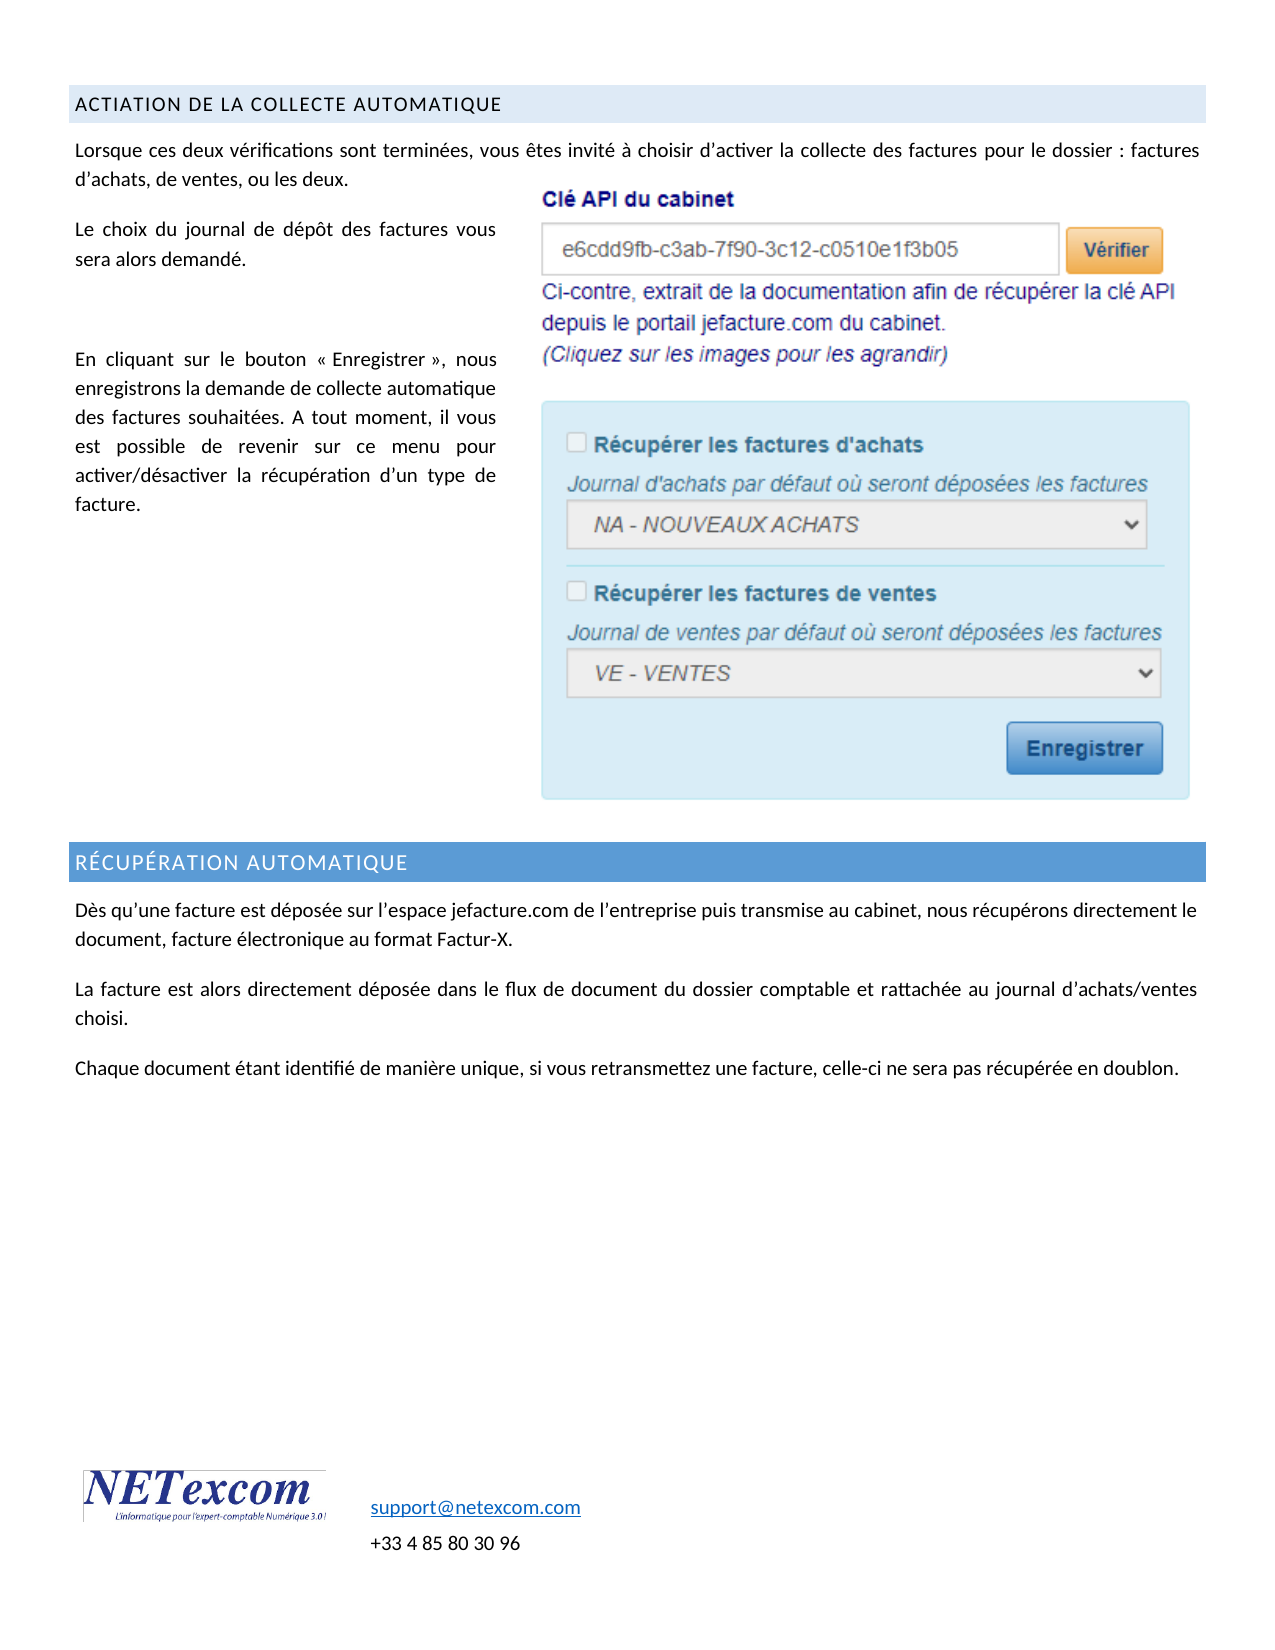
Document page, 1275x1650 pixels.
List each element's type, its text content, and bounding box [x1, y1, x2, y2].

picture [515, 182, 1200, 811]
text Dès qu’une facture est déposée sur l’espace jefacture.com de l’entreprise puis transmise au cabinet, nous récupérons directement le document, facture électronique au format Factur-X. [75, 897, 1200, 951]
subtitle Actiation de la collecte automatique [75, 92, 1200, 117]
text Lorsque ces deux vérifications sont terminées, vous êtes invité à choisir d’activer la collecte des factures pour le dossier : factures d’achats, de ventes, ou les deux. [75, 137, 1200, 192]
picture [70, 1457, 339, 1535]
subtitle Récupération automatique [75, 848, 1200, 876]
text En cliquant sur le bouton « Enregistrer », nous enregistrons la demande de collecte automatique des factures souhaitées. A tout moment, il vous est possible de revenir sur ce menu pour activer/désactiver la récupération d’un type de facture. [75, 346, 515, 517]
text Chaque document étant identifié de manière unique, si vous retransmettez une facture, celle-ci ne sera pas récupérée en doublon. [75, 1055, 1200, 1081]
text Le choix du journal de dépôt des factures vous sera alors demandé. [75, 217, 515, 271]
text La facture est alors directement déposée dans le flux de document du dossier comptable et rattachée au journal d’achats/ventes choisi. [75, 976, 1200, 1031]
